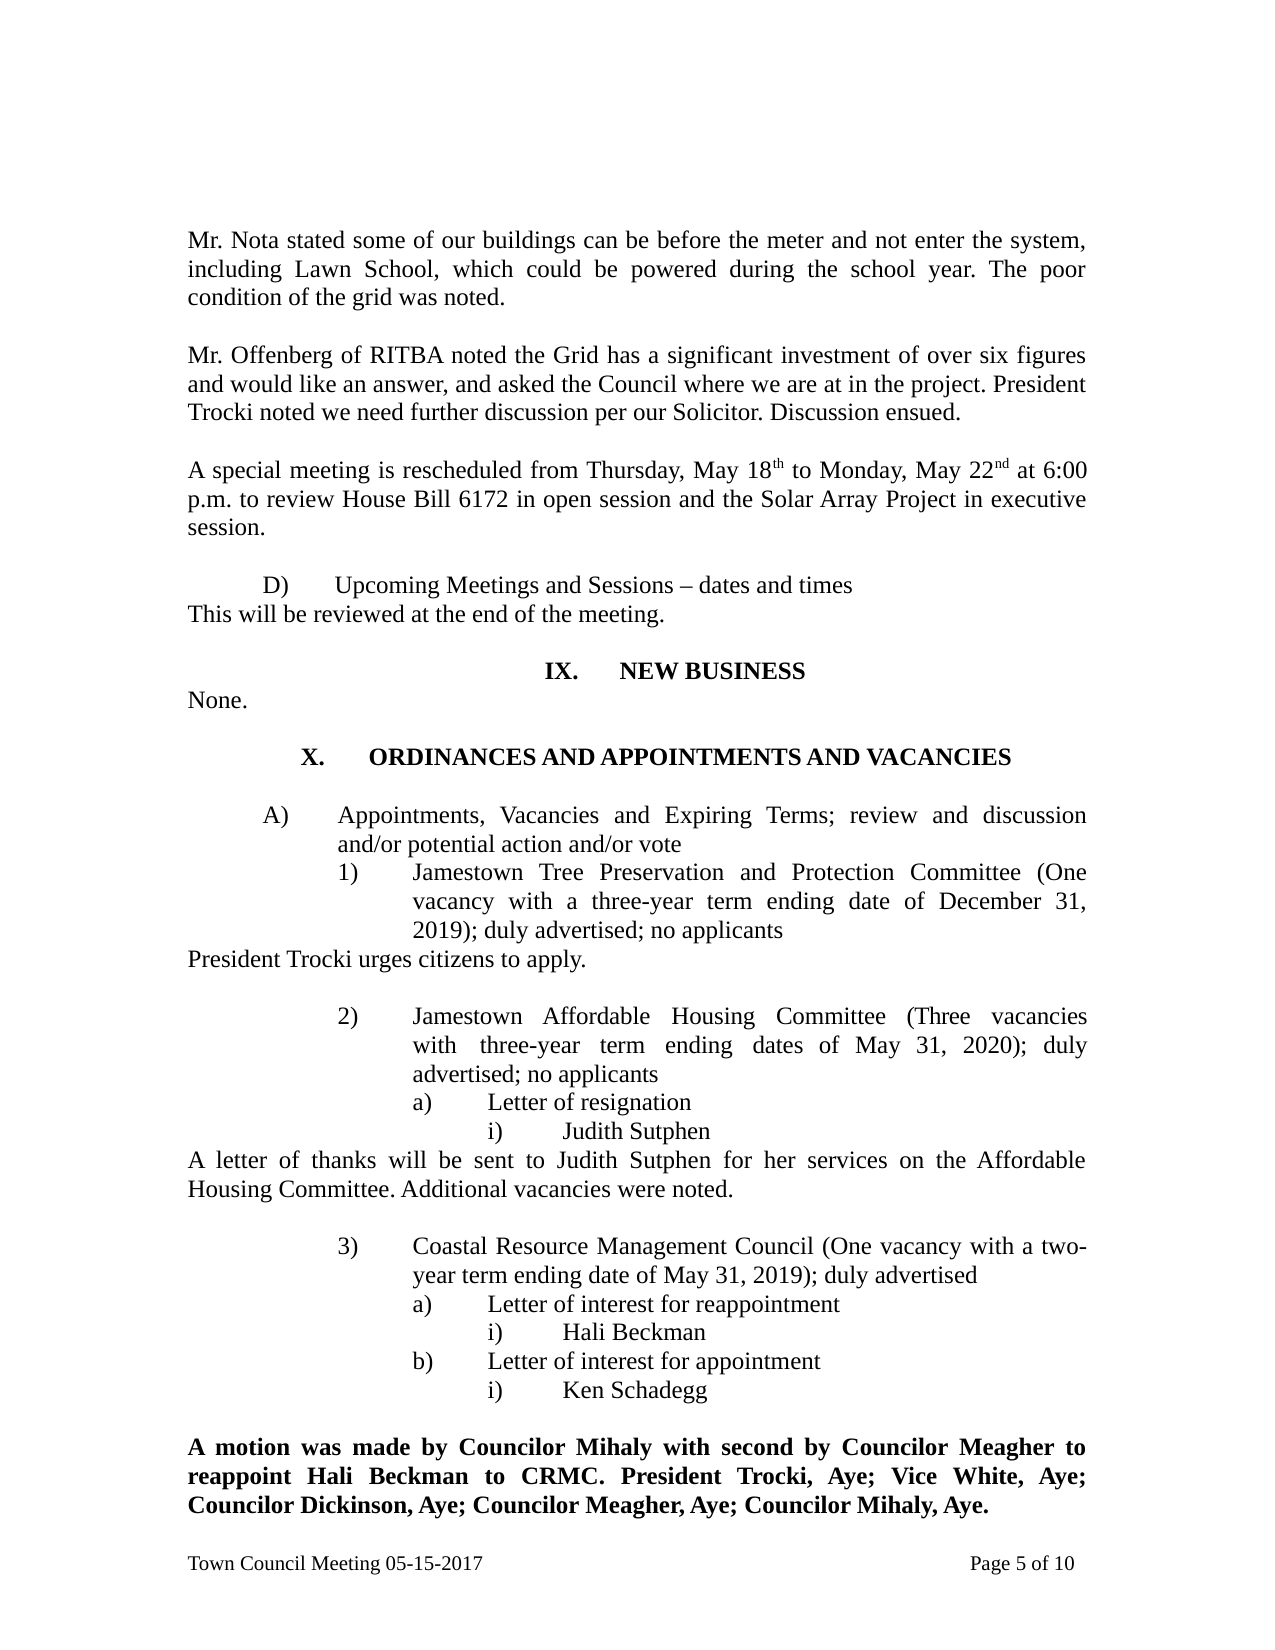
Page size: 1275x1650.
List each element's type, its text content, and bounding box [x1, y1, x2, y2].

subtitle Ken Schadegg [487, 1375, 1087, 1404]
subtitle Letter of resignation [412, 1087, 1087, 1116]
subtitle Appointments, Vacancies and Expiring Terms; review and discussion and/or potential action and/or vote [262, 800, 1087, 857]
text None. [187, 685, 1087, 714]
text A letter of thanks will be sent to Judith Sutphen for her services on the Affordable Housing Committee. Additional vacancies were noted. [187, 1145, 1087, 1202]
subtitle Coastal Resource Management Council (One vacancy with a two-year term ending date of May 31, 2019); duly advertised [337, 1231, 1087, 1289]
subtitle Letter of interest for appointment [412, 1346, 1087, 1375]
subtitle X. ORDINANCES AND APPOINTMENTS AND VACANCIES [225, 742, 1087, 771]
text Mr. Nota stated some of our buildings can be before the meter and not enter the system, including Lawn School, which could be powered during the school year. The poor condition of the grid was noted. [187, 225, 1087, 311]
text President Trocki urges citizens to apply. [187, 944, 1087, 972]
subtitle Judith Sutphen [487, 1116, 1087, 1145]
subtitle Letter of interest for reappointment [412, 1289, 1087, 1317]
subtitle Jamestown Tree Preservation and Protection Committee (One vacancy with a three-year term ending date of December 31, 2019); duly advertised; no applicants [337, 857, 1087, 944]
text A motion was made by Councilor Mihaly with second by Councilor Meagher to reappoint Hali Beckman to CRMC. President Trocki, Aye; Vice White, Aye; Councilor Dickinson, Aye; Councilor Meagher, Aye; Councilor Mihaly, Aye. [187, 1432, 1087, 1519]
subtitle Upcoming Meetings and Sessions – dates and times [262, 570, 1087, 599]
subtitle IX. NEW BUSINESS [262, 656, 1087, 685]
text This will be reviewed at the end of the meeting. [187, 599, 1087, 627]
text A special meeting is rescheduled from Thursday, May 18th to Monday, May 22nd at 6:00 p.m. to review House Bill 6172 in open session and the Solar Array Project in executive session. [187, 455, 1087, 541]
text Mr. Offenberg of RITBA noted the Grid has a significant investment of over six figures and would like an answer, and asked the Council where we are at in the project. President Trocki noted we need further discussion per our Solicitor. Discussion ensued. [187, 340, 1087, 426]
subtitle Jamestown Affordable Housing Committee (Three vacancies with three-year term ending dates of May 31, 2020); duly advertised; no applicants [337, 1001, 1087, 1087]
subtitle Hali Beckman [487, 1317, 1087, 1346]
